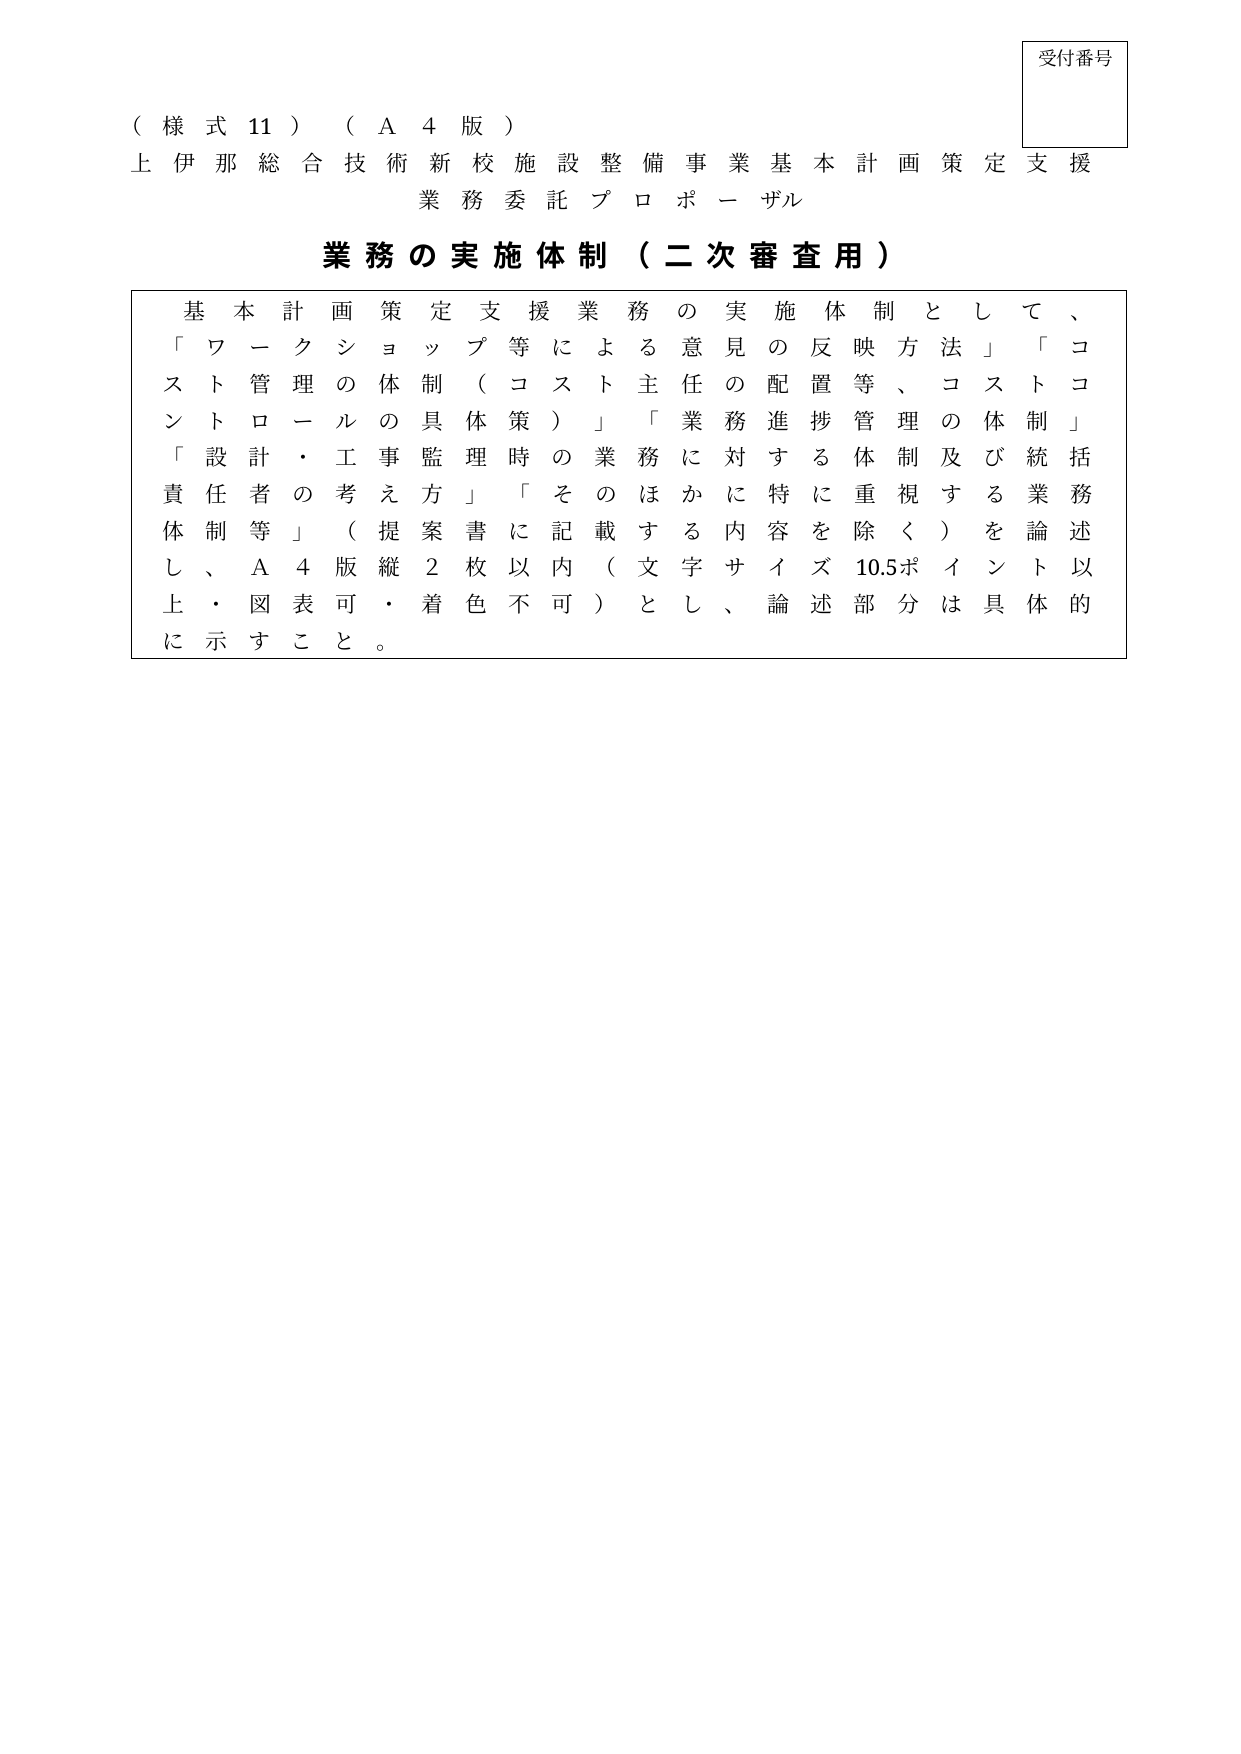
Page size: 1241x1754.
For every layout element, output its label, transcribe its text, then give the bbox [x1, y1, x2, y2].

text 上伊那総合技術新校施設整備事業基本計画策定支援業務委託プロポーザル [120, 144, 1123, 217]
table_header 基本計画策定支援業務の実施体制として、「ワークショップ等による意見の反映方法」「コスト管理の体制（コスト主任の配置等、コストコントロールの具体策）」「業務進捗管理の体制」「設計・工事監理時の業務に対する体制及び統括責任者の考え方」「そのほかに特に重視する業務体制等」（提案書に記載する内容を除く）を論述し、Ａ４版縦２枚以内（文字サイズ10.5ポイント以上・図表可・着色不可）とし、論述部分は具体的に示すこと。 [132, 291, 1126, 658]
text 業務の実施体制（二次審査用） [120, 217, 1123, 290]
text （様式11）（Ａ４版） [120, 107, 1022, 144]
